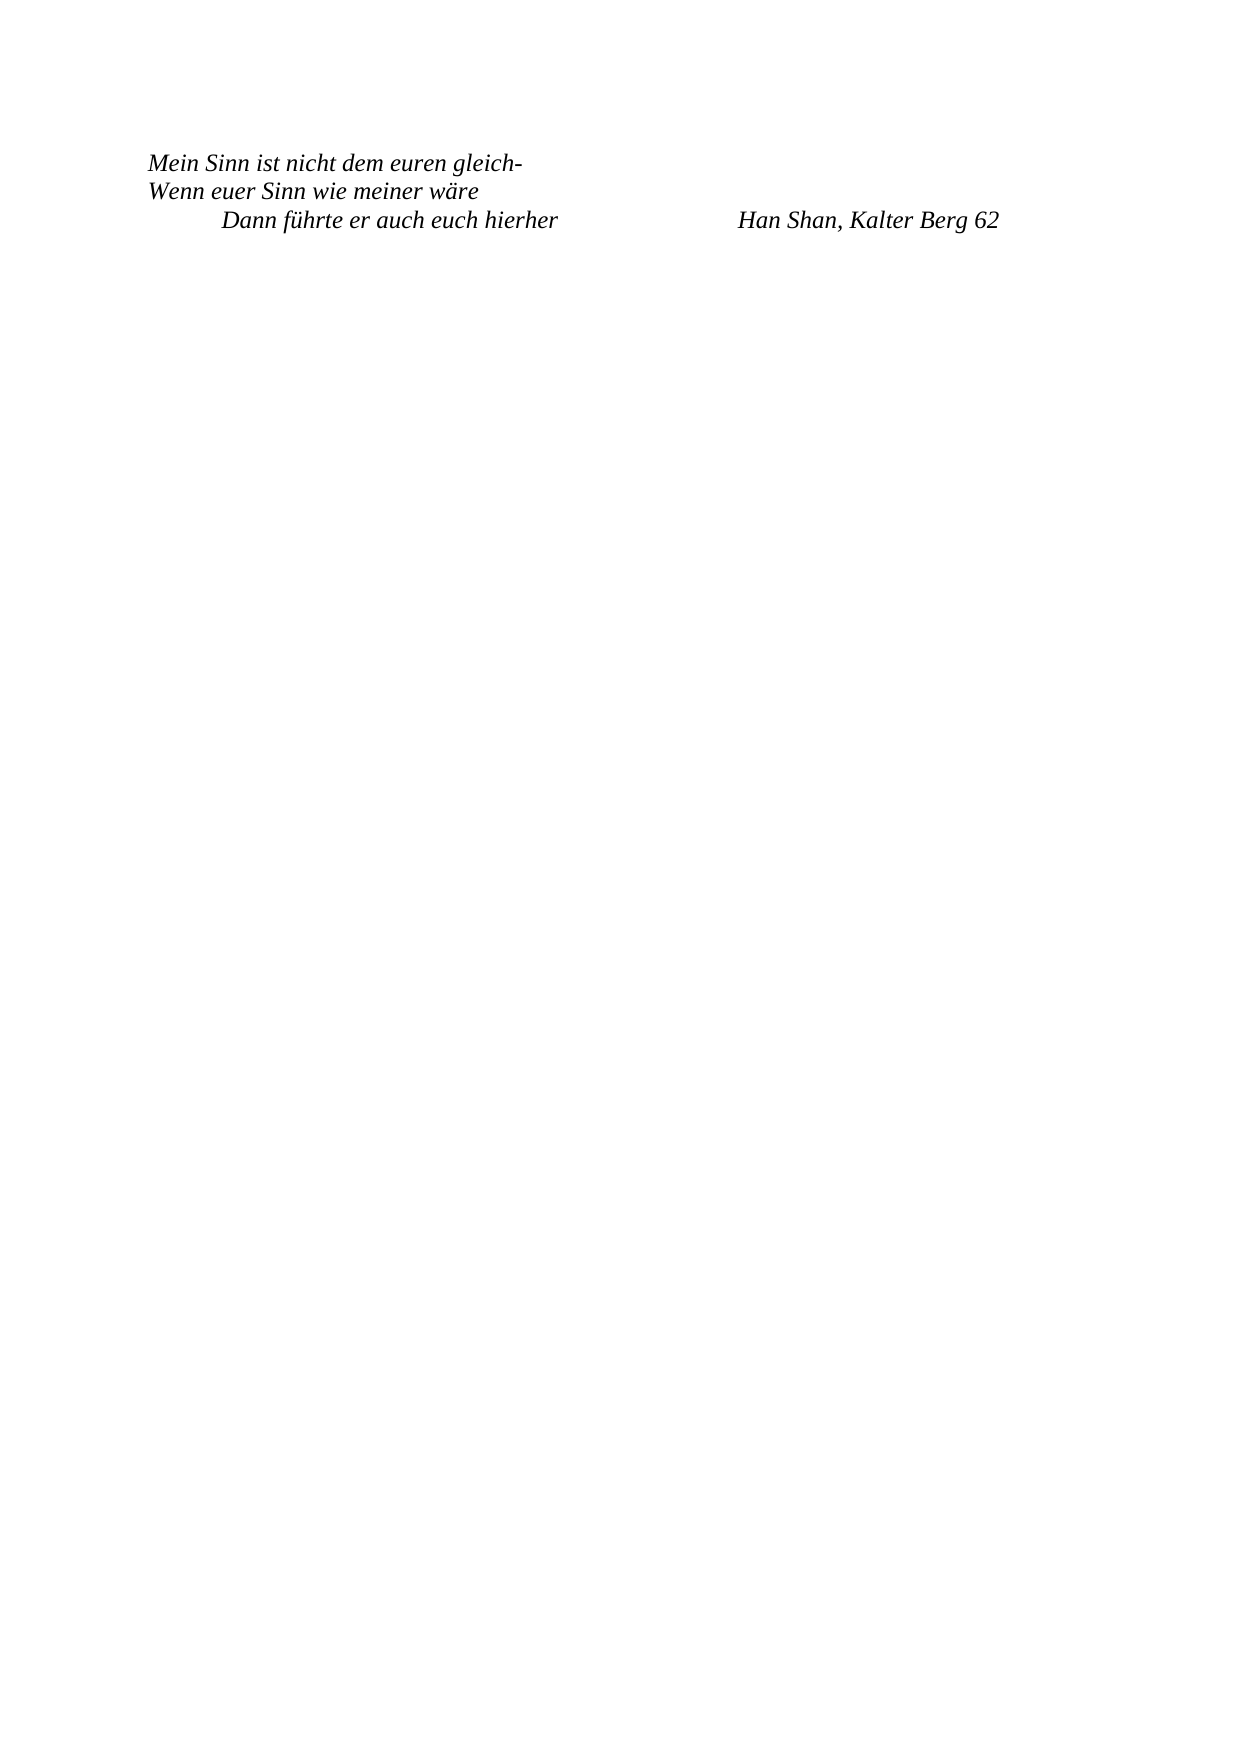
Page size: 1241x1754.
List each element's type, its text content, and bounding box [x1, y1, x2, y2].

text Dann führte er auch euch hierher Han Shan, Kalter Berg 62 [221, 205, 1093, 234]
text Wenn euer Sinn wie meiner wäre [148, 176, 1093, 205]
text Mein Sinn ist nicht dem euren gleich- [148, 148, 1093, 176]
